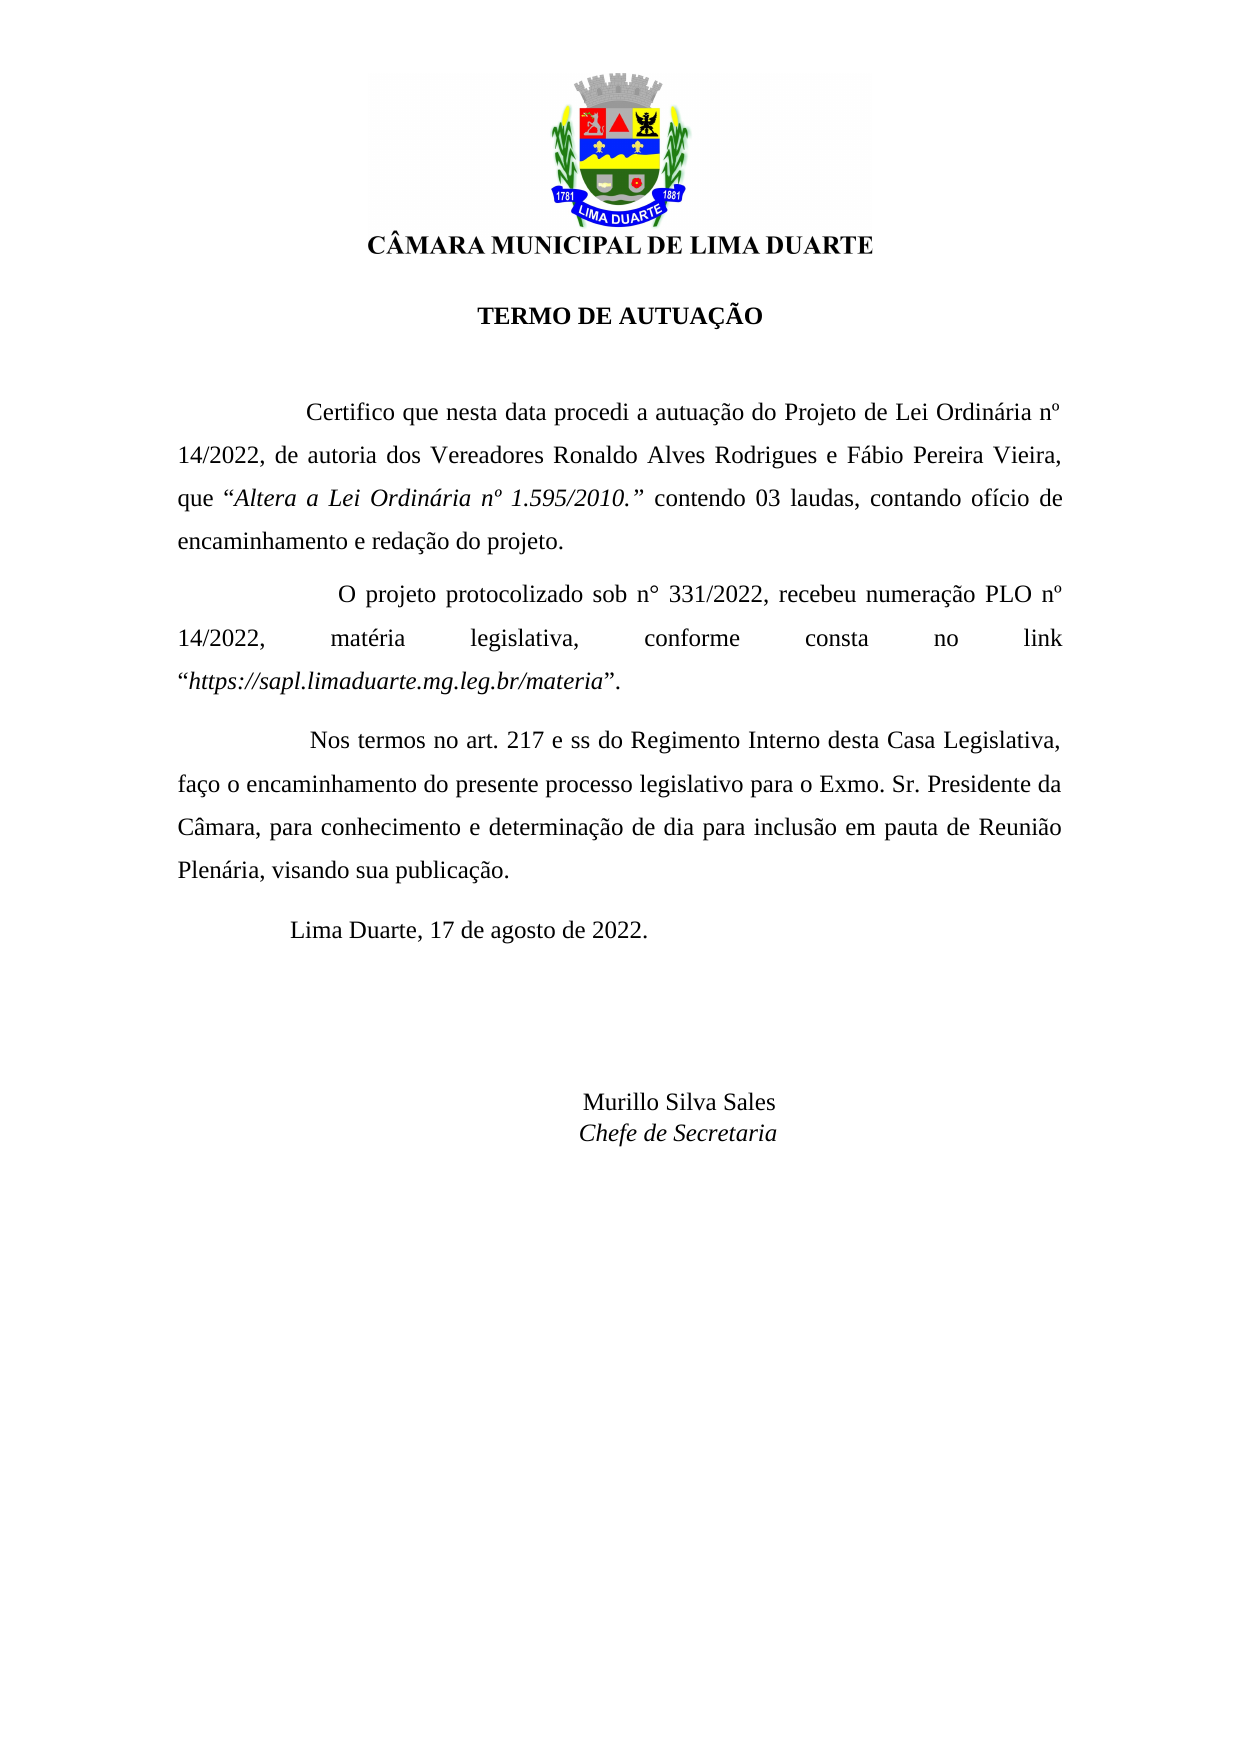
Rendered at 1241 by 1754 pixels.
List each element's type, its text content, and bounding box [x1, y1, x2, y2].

picture [367, 73, 873, 254]
text TERMO DE AUTUAÇÃO [177, 301, 1063, 330]
text O projeto protocolizado sob n° 331/2022, recebeu numeração PLO nº 14/2022, matéria legislativa, conforme consta no link “https://sapl.limaduarte.mg.leg.br/materia”. [177, 579, 1063, 694]
text Murillo Silva Sales [177, 1087, 1063, 1115]
text Lima Duarte, 17 de agosto de 2022. [177, 915, 1063, 943]
text Nos termos no art. 217 e ss do Regimento Interno desta Casa Legislativa, faço o encaminhamento do presente processo legislativo para o Exmo. Sr. Presidente da Câmara, para conhecimento e determinação de dia para inclusão em pauta de Reunião Plenária, visando sua publicação. [177, 726, 1063, 884]
text Chefe de Secretaria [177, 1118, 1063, 1146]
text Certifico que nesta data procedi a autuação do Projeto de Lei Ordinária nº 14/2022, de autoria dos Vereadores Ronaldo Alves Rodrigues e Fábio Pereira Vieira, que “Altera a Lei Ordinária nº 1.595/2010.” contendo 03 laudas, contando ofício de encaminhamento e redação do projeto. [177, 397, 1063, 555]
